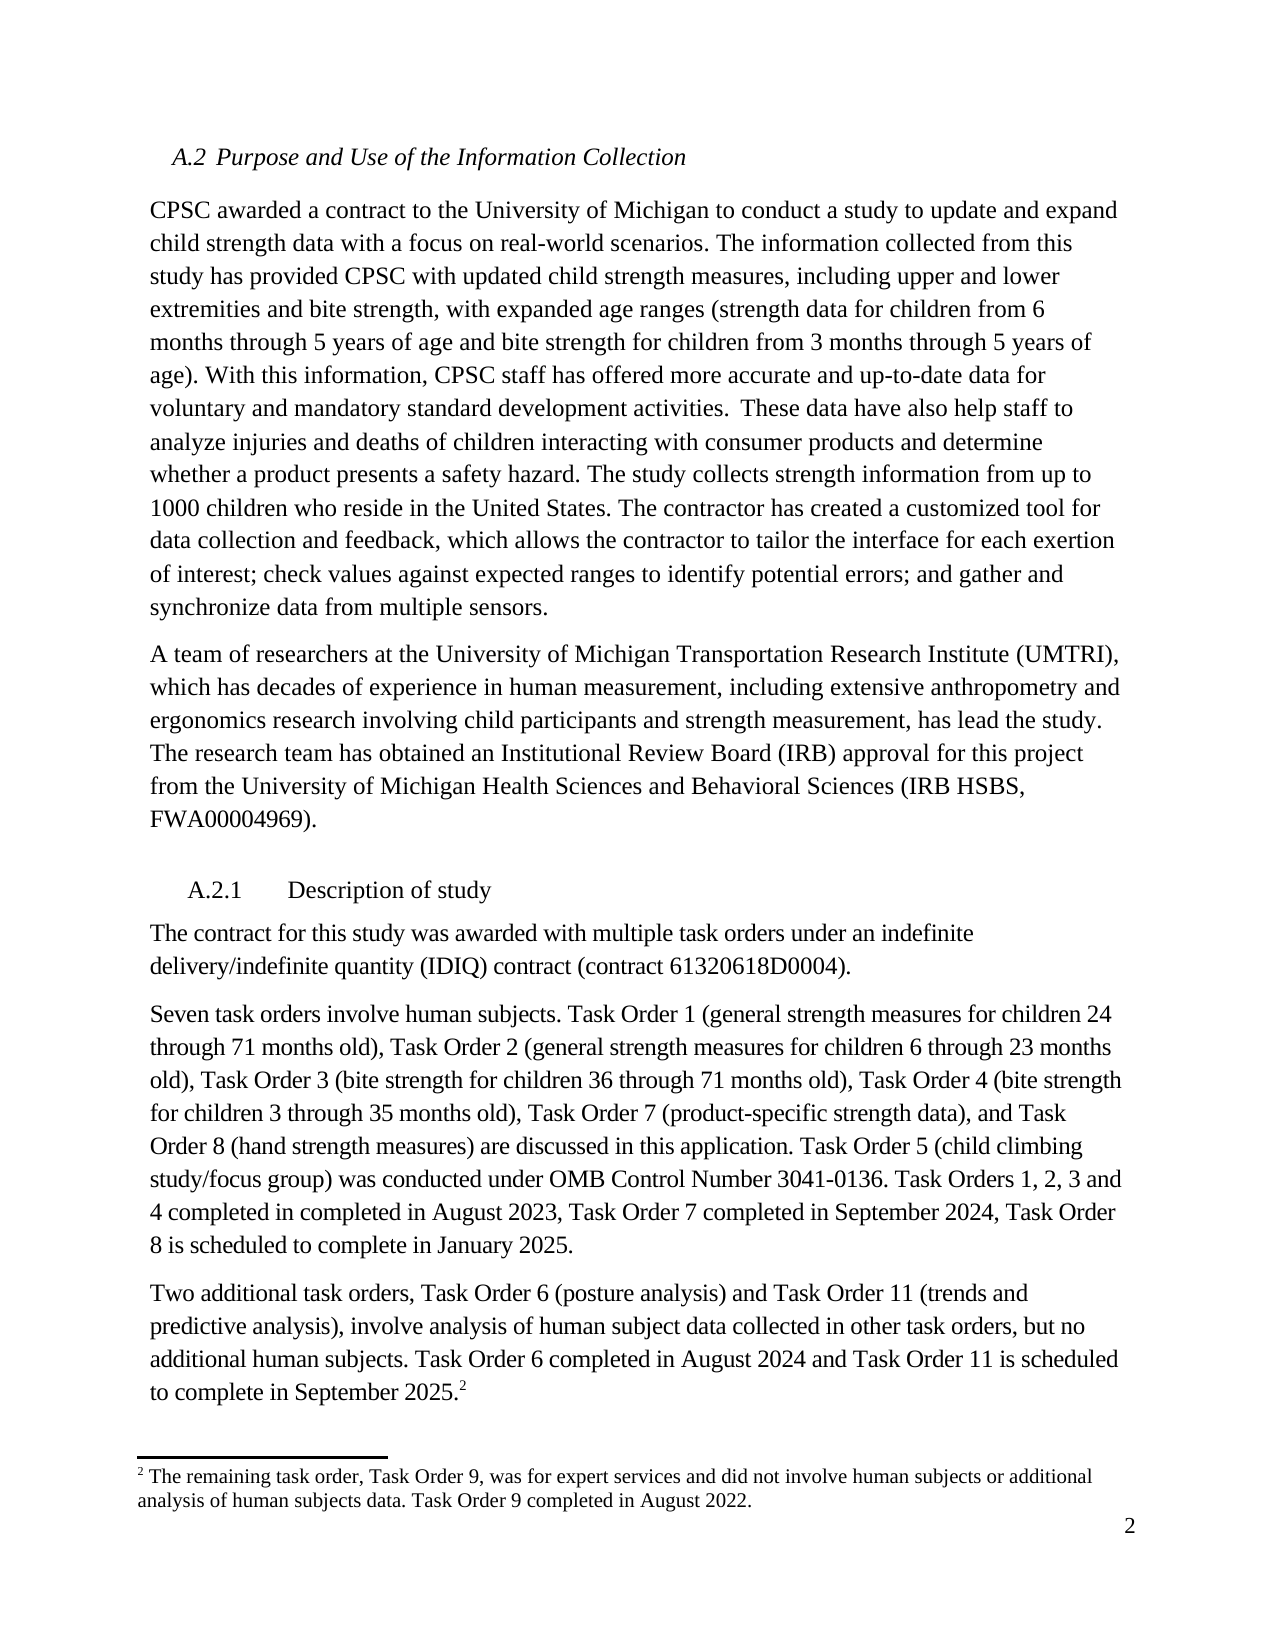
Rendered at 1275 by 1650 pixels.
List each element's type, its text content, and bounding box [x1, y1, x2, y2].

subtitle Purpose and Use of the Information Collection [172, 142, 1135, 170]
text A team of researchers at the University of Michigan Transportation Research Institute (UMTRI), which has decades of experience in human measurement, including extensive anthropometry and ergonomics research involving child participants and strength measurement, has lead the study. The research team has obtained an Institutional Review Board (IRB) approval for this project from the University of Michigan Health Sciences and Behavioral Sciences (IRB HSBS, FWA00004969). [149, 639, 1122, 833]
text Two additional task orders, Task Order 6 (posture analysis) and Task Order 11 (trends and predictive analysis), involve analysis of human subject data collected in other task orders, but no additional human subjects. Task Order 6 completed in August 2024 and Task Order 11 is scheduled to complete in September 2025. [149, 1278, 1122, 1406]
text CPSC awarded a contract to the University of Michigan to conduct a study to update and expand child strength data with a focus on real-world scenarios. The information collected from this study has provided CPSC with updated child strength measures, including upper and lower extremities and bite strength, with expanded age ranges (strength data for children from 6 months through 5 years of age and bite strength for children from 3 months through 5 years of age). With this information, CPSC staff has offered more accurate and up-to-date data for voluntary and mandatory standard development activities. These data have also help staff to analyze injuries and deaths of children interacting with consumer products and determine whether a product presents a safety hazard. The study collects strength information from up to 1000 children who reside in the United States. The contractor has created a customized tool for data collection and feedback, which allows the contractor to tailor the interface for each exertion of interest; check values against expected ranges to identify potential errors; and gather and synchronize data from multiple sensors. [149, 195, 1122, 620]
text Seven task orders involve human subjects. Task Order 1 (general strength measures for children 24 through 71 months old), Task Order 2 (general strength measures for children 6 through 23 months old), Task Order 3 (bite strength for children 36 through 71 months old), Task Order 4 (bite strength for children 3 through 35 months old), Task Order 7 (product-specific strength data), and Task Order 8 (hand strength measures) are discussed in this application. Task Order 5 (child climbing study/focus group) was conducted under OMB Control Number 3041-0136. Task Orders 1, 2, 3 and 4 completed in completed in August 2023, Task Order 7 completed in September 2024, Task Order 8 is scheduled to complete in January 2025. [149, 999, 1122, 1259]
subtitle Description of study [187, 875, 1135, 904]
text The contract for this study was awarded with multiple task orders under an indefinite delivery/indefinite quantity (IDIQ) contract (contract 61320618D0004). [149, 918, 1122, 980]
